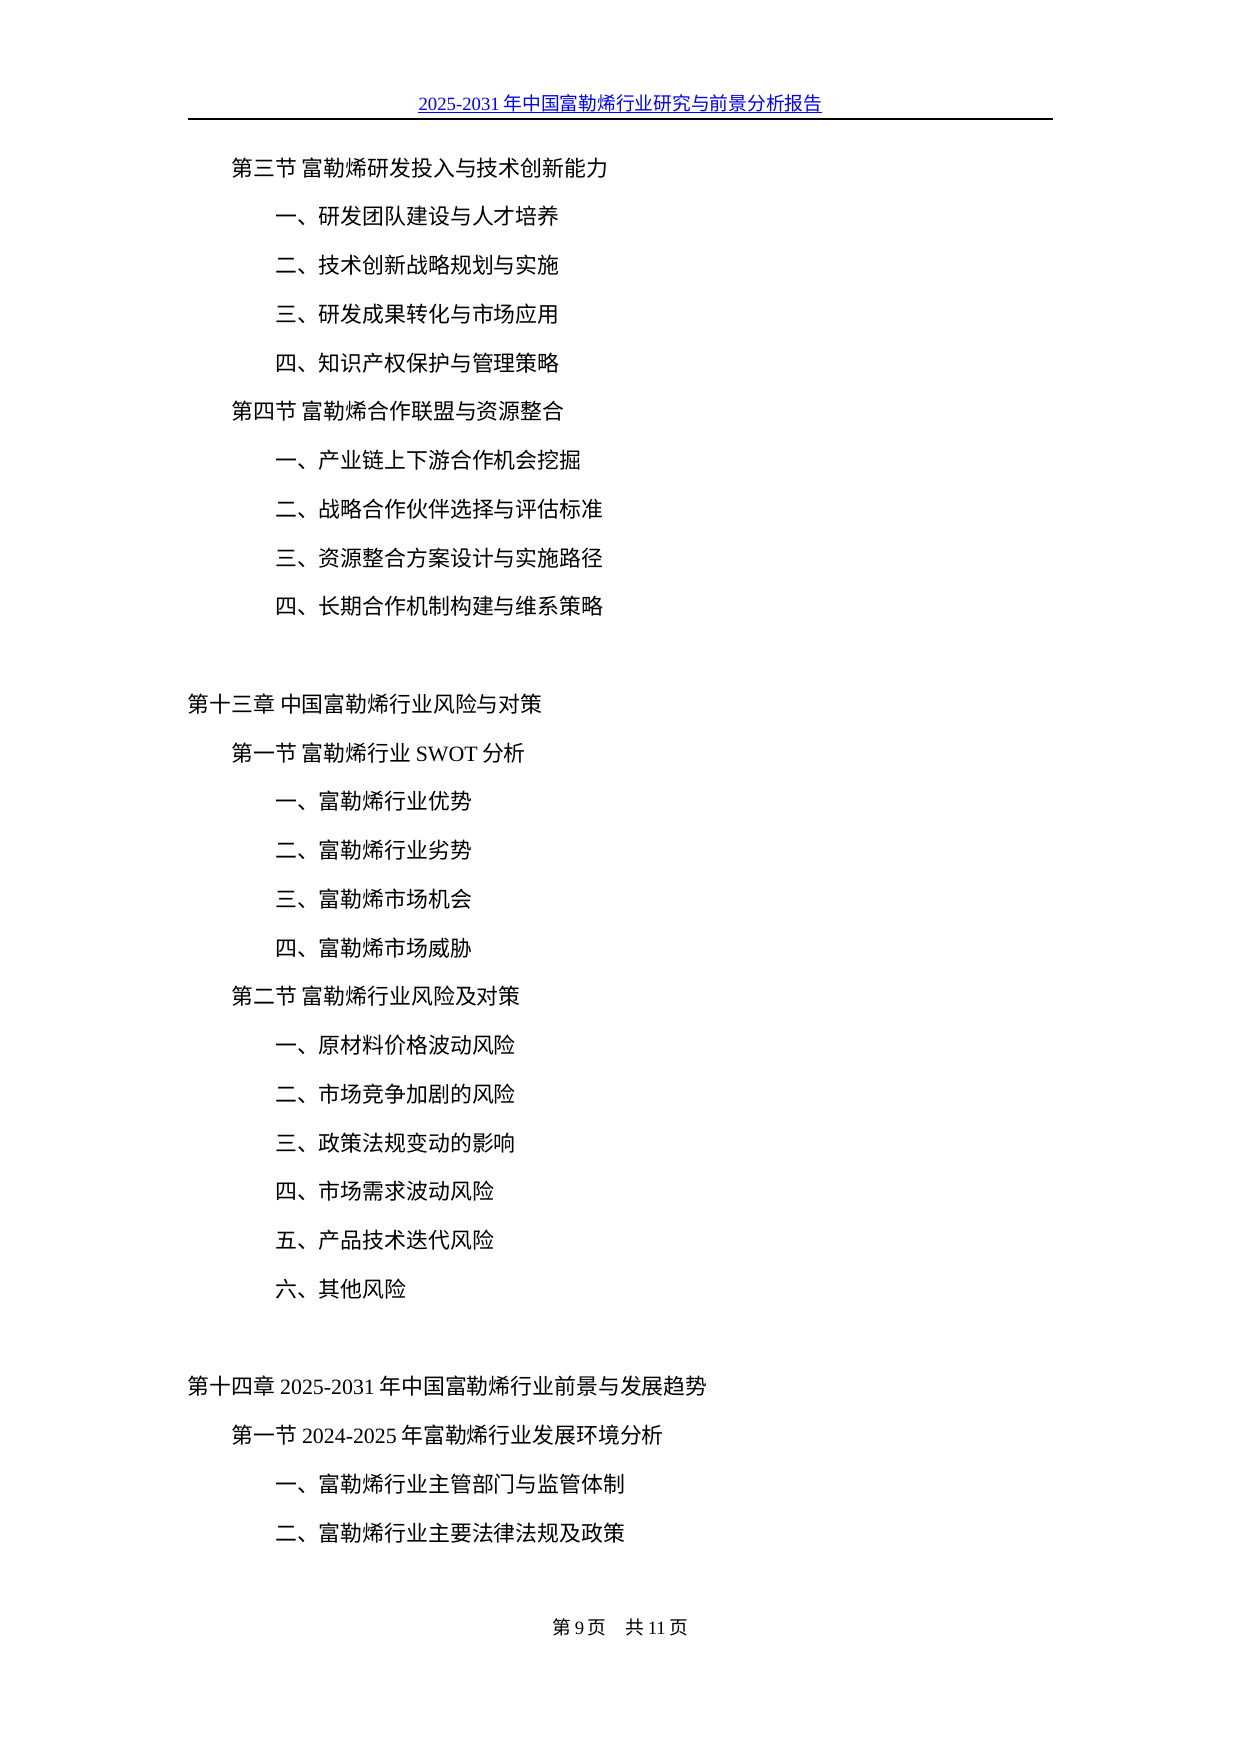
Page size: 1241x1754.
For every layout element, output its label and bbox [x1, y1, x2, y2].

text [187, 150, 1053, 1548]
